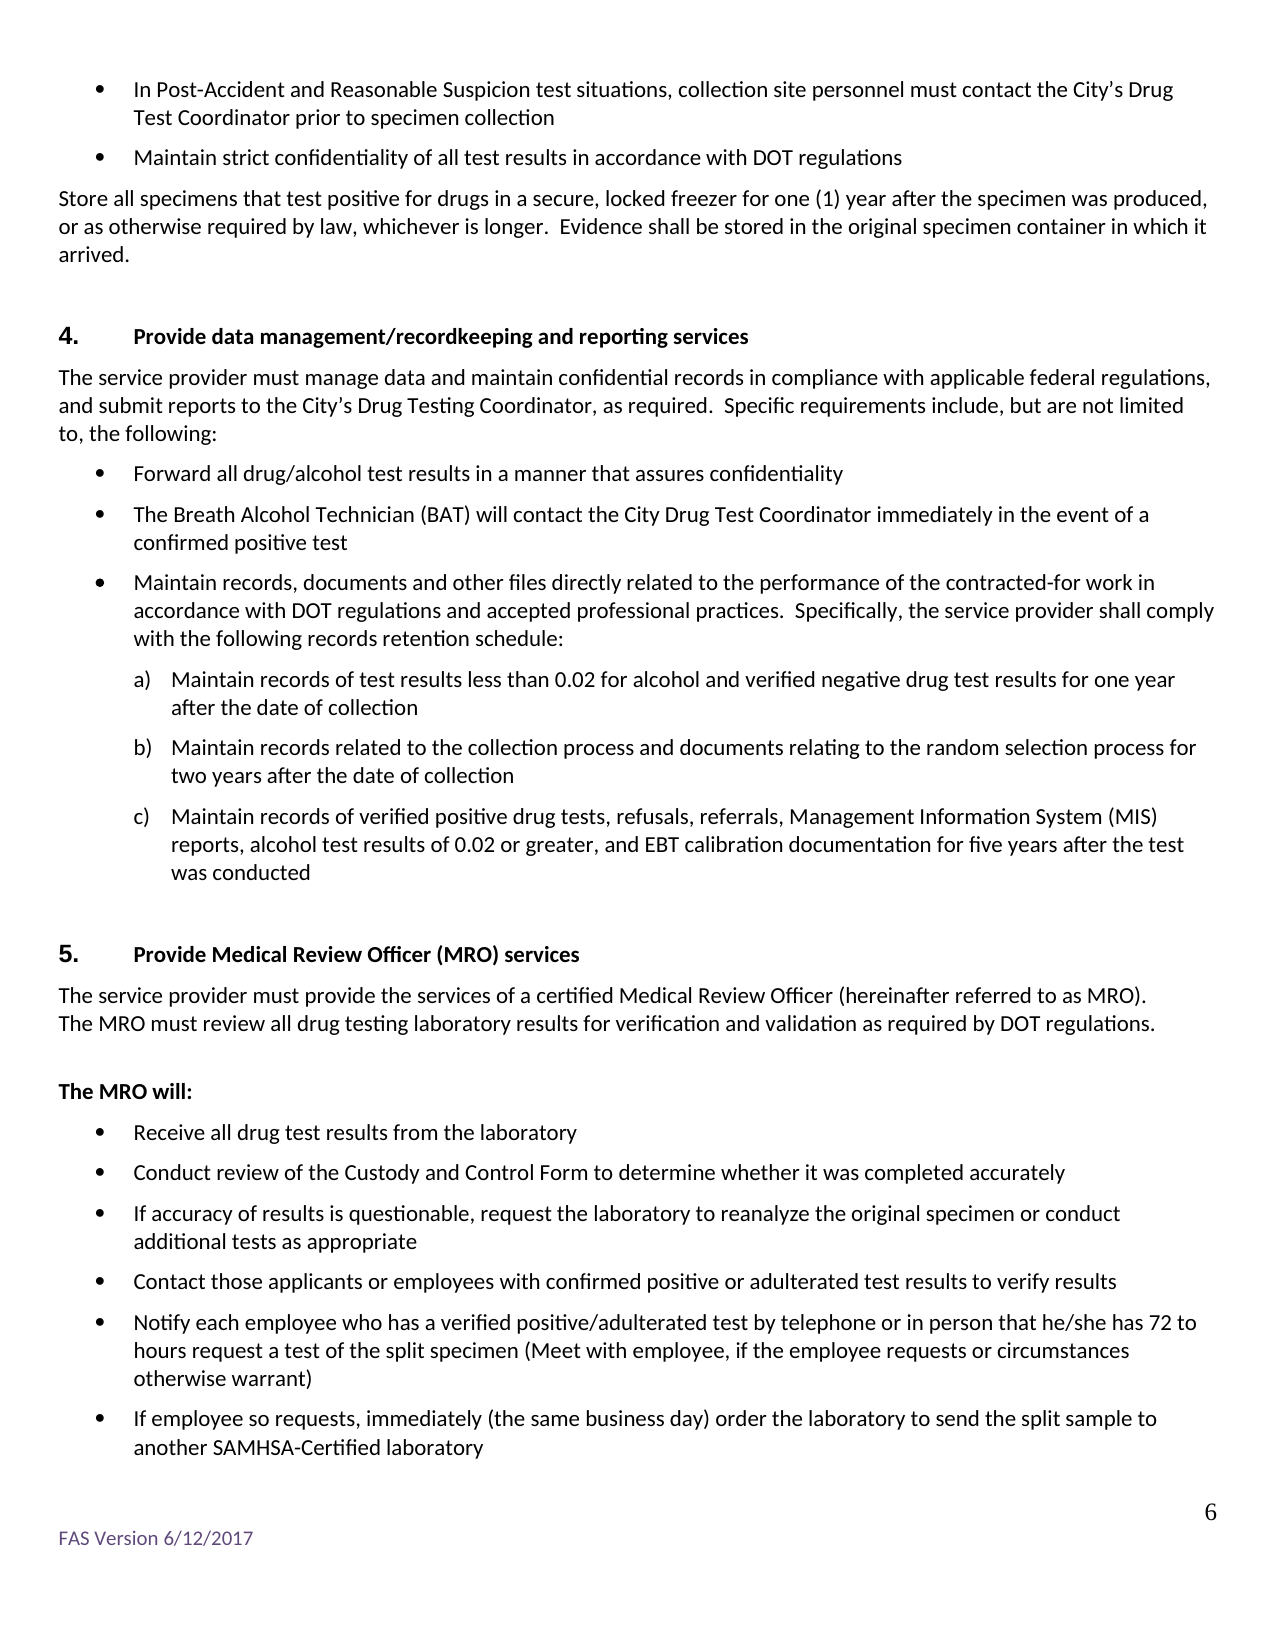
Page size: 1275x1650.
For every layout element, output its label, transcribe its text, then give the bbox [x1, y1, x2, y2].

text Store all specimens that test positive for drugs in a secure, locked freezer for one (1) year after the specimen was produced, or as otherwise required by law, whichever is longer. Evidence shall be stored in the original specimen container in which it arrived. [58, 184, 1217, 268]
list Provide Medical Review Officer (MRO) services [58, 939, 1217, 968]
list If accuracy of results is questionable, request the laboratory to reanalyze the original specimen or conduct additional tests as appropriate [96, 1199, 1217, 1255]
list The Breath Alcohol Technician (BAT) will contact the City Drug Test Coordinator immediately in the event of a confirmed positive test [96, 500, 1217, 556]
text The service provider must manage data and maintain confidential records in compliance with applicable federal regulations, and submit reports to the City’s Drug Testing Coordinator, as required. Specific requirements include, but are not limited to, the following: [58, 363, 1217, 447]
list Maintain records related to the collection process and documents relating to the random selection process for two years after the date of collection [133, 733, 1217, 789]
text The service provider must provide the services of a certified Medical Review Officer (hereinafter referred to as MRO). [58, 981, 1217, 1009]
list Receive all drug test results from the laboratory [96, 1118, 1217, 1146]
list In Post-Accident and Reasonable Suspicion test situations, collection site personnel must contact the City’s Drug Test Coordinator prior to specimen collection [96, 75, 1217, 131]
list Maintain records of test results less than 0.02 for alcohol and verified negative drug test results for one year after the date of collection [133, 665, 1217, 721]
list Maintain records of verified positive drug tests, refusals, referrals, Management Information System (MIS) reports, alcohol test results of 0.02 or greater, and EBT calibration documentation for five years after the test was conducted [133, 802, 1217, 886]
list Provide data management/recordkeeping and reporting services [58, 321, 1217, 350]
list Notify each employee who has a verified positive/adulterated test by telephone or in person that he/she has 72 to hours request a test of the split specimen (Meet with employee, if the employee requests or circumstances otherwise warrant) [96, 1308, 1217, 1392]
list Conduct review of the Custody and Control Form to determine whether it was completed accurately [96, 1158, 1217, 1186]
text The MRO must review all drug testing laboratory results for verification and validation as required by DOT regulations. [58, 1009, 1217, 1037]
list Maintain records, documents and other files directly related to the performance of the contracted-for work in accordance with DOT regulations and accepted professional practices. Specifically, the service provider shall comply with the following records retention schedule: [96, 568, 1217, 652]
list Maintain strict confidentiality of all test results in accordance with DOT regulations [96, 143, 1217, 172]
list If employee so requests, immediately (the same business day) order the laboratory to send the split sample to another SAMHSA-Certified laboratory [96, 1404, 1217, 1461]
list Contact those applicants or employees with confirmed positive or adulterated test results to verify results [96, 1267, 1217, 1296]
list Forward all drug/alcohol test results in a manner that assures confidentiality [96, 459, 1217, 487]
text The MRO will: [58, 1077, 1217, 1105]
